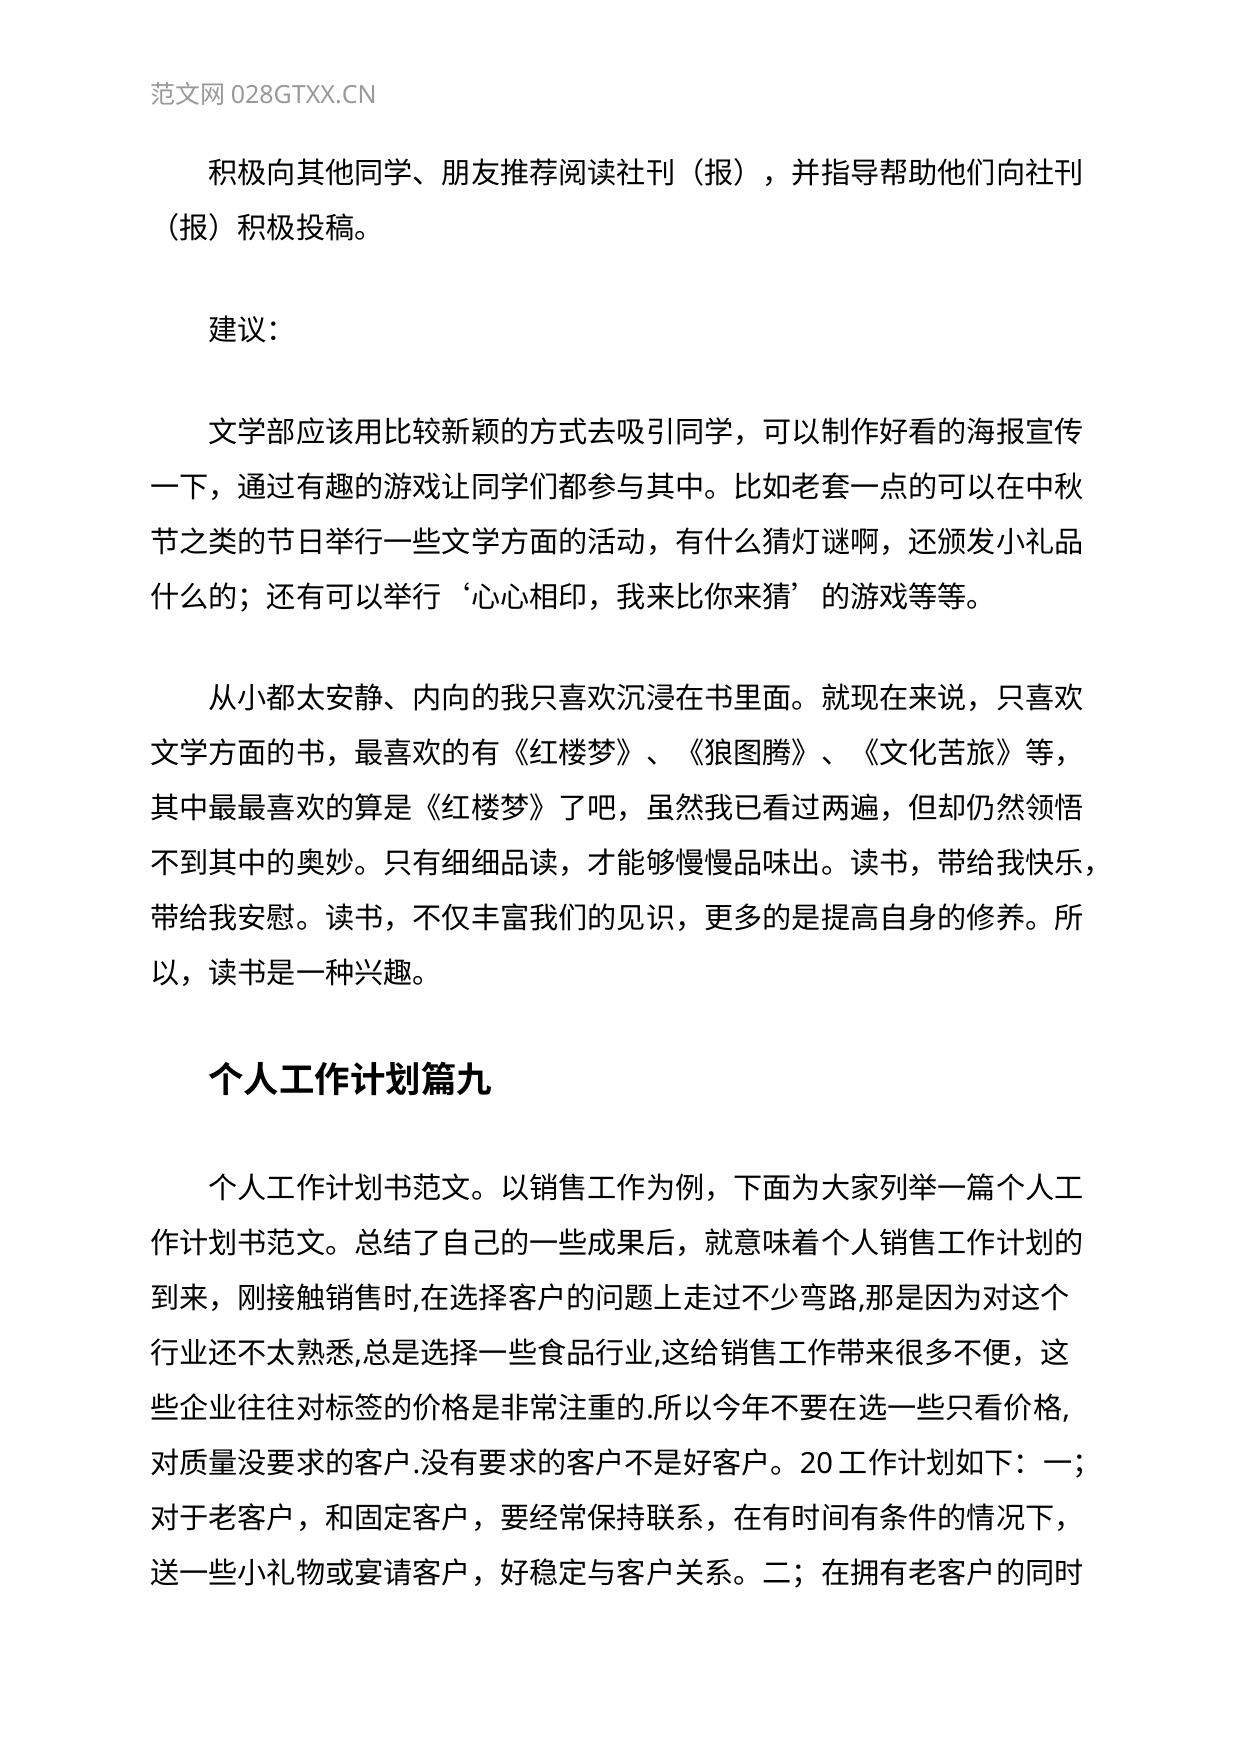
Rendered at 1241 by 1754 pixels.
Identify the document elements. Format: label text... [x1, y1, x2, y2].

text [150, 1164, 1090, 1592]
text 从小都太安静、内向的我只喜欢沉浸在书里面。就现在来说，只喜欢文学方面的书，最喜欢的有《红楼梦》、《狼图腾》、《文化苦旅》等，其中最最喜欢的算是《红楼梦》了吧，虽然我已看过两遍，但却仍然领悟不到其中的奥妙。只有细细品读，才能够慢慢品味出。读书，带给我快乐，带给我安慰。读书，不仅丰富我们的见识，更多的是提高自身的修养。所以，读书是一种兴趣。 [150, 675, 1090, 992]
text 积极向其他同学、朋友推荐阅读社刊（报），并指导帮助他们向社刊（报）积极投稿。 [150, 150, 1090, 247]
text 文学部应该用比较新颖的方式去吸引同学，可以制作好看的海报宣传一下，通过有趣的游戏让同学们都参与其中。比如老套一点的可以在中秋节之类的节日举行一些文学方面的活动，有什么猜灯谜啊，还颁发小礼品什么的；还有可以举行‘心心相印，我来比你来猜’的游戏等等。 [150, 408, 1090, 615]
text 个人工作计划篇九 [150, 1051, 1090, 1102]
text 建议： [150, 307, 1090, 349]
